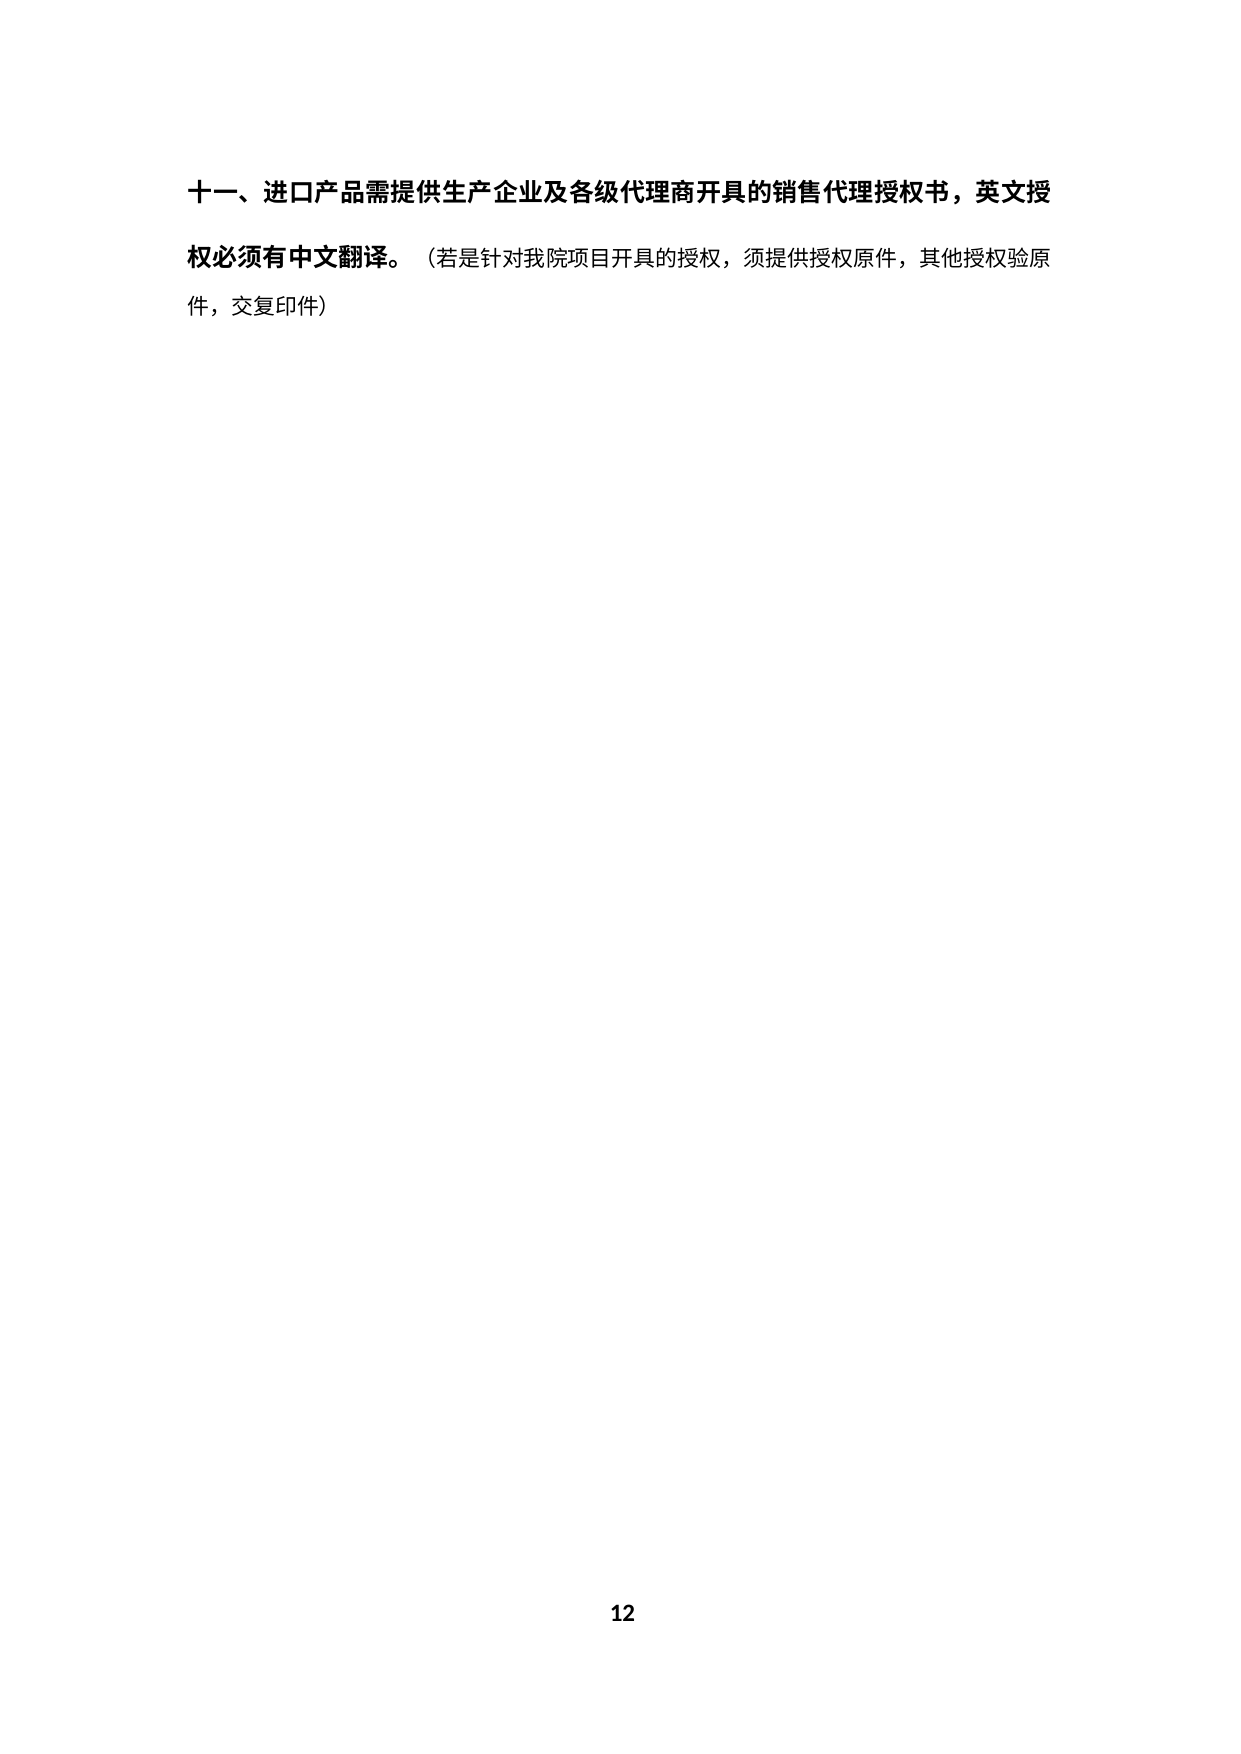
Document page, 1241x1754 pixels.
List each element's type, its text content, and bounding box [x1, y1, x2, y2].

text 十一、进口产品需提供生产企业及各级代理商开具的销售代理授权书，英文授权必须有中文翻译。（若是针对我院项目开具的授权，须提供授权原件，其他授权验原件，交复印件） [187, 158, 1053, 321]
